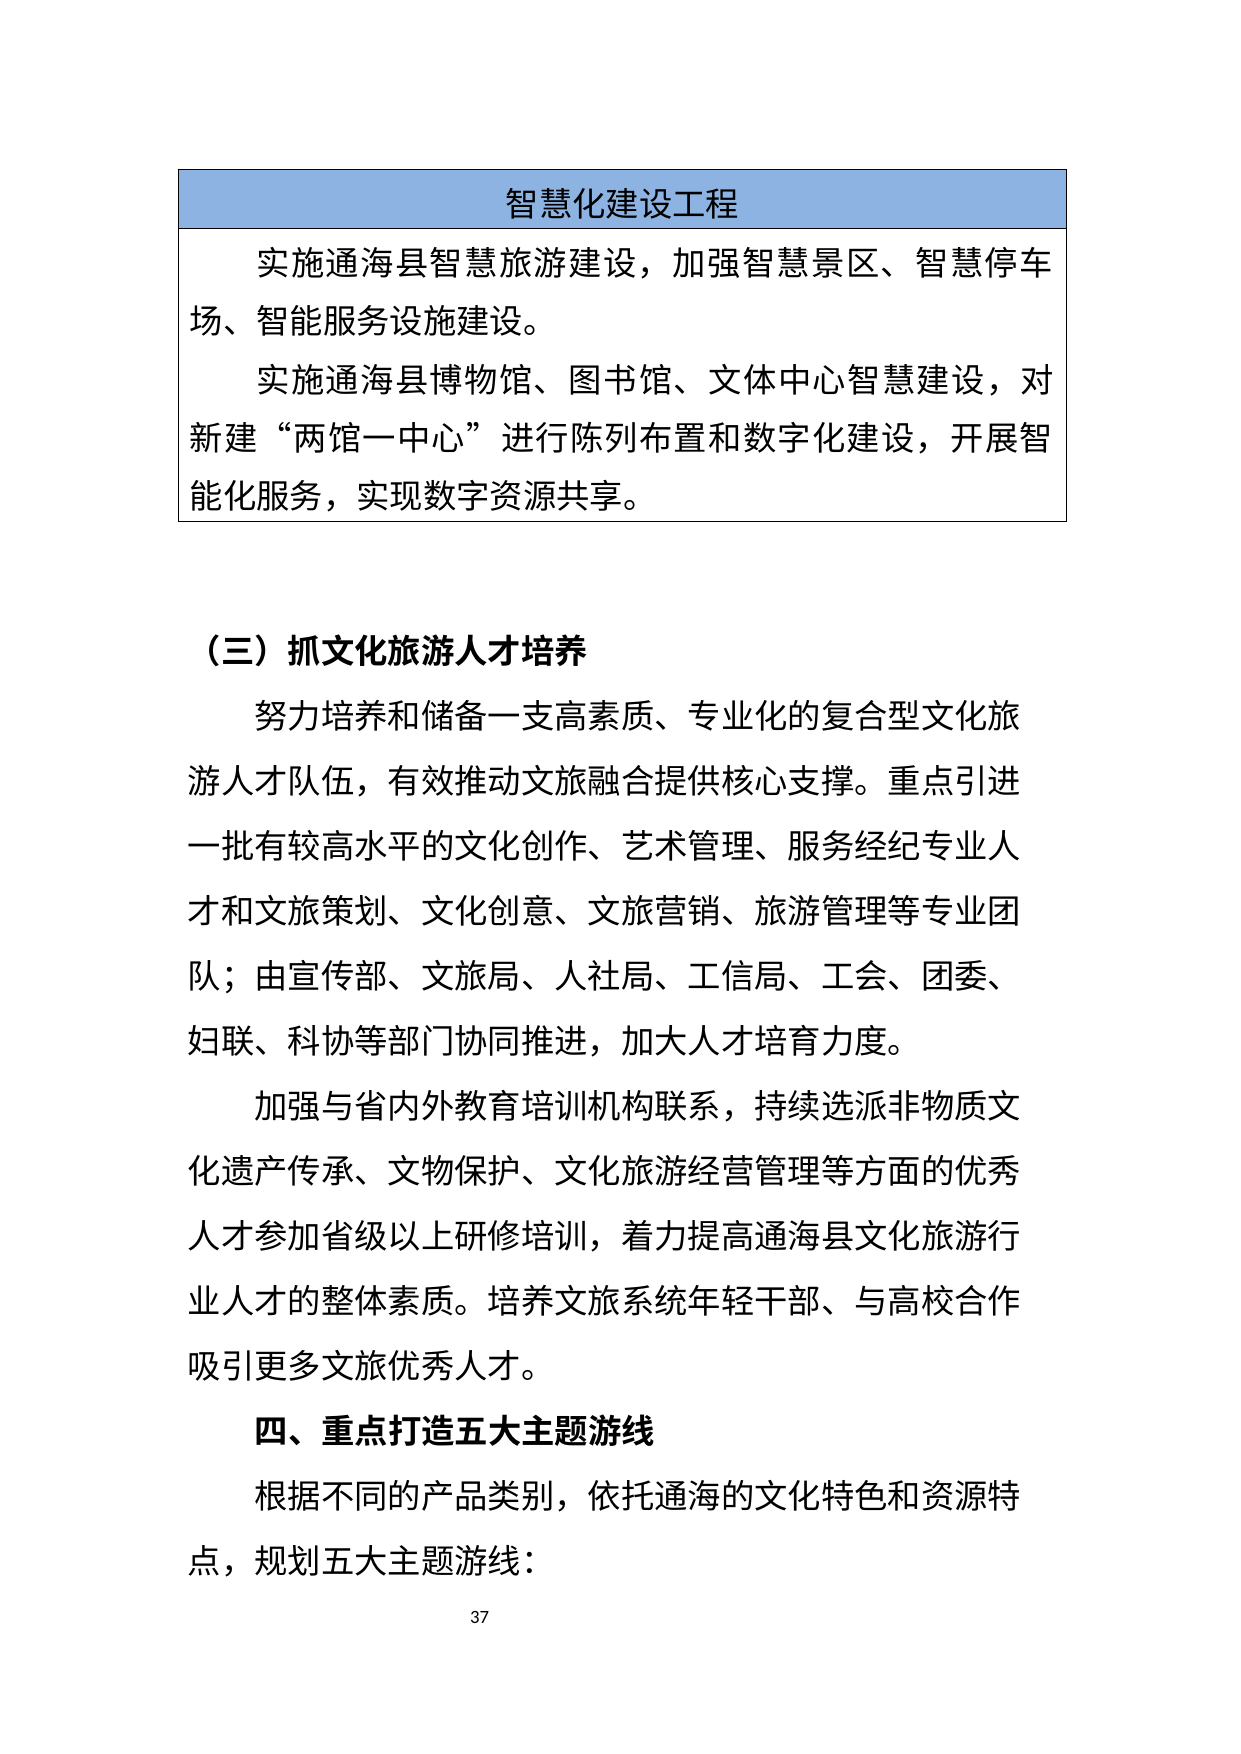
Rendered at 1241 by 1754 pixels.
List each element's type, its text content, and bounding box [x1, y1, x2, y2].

text 根据不同的产品类别，依托通海的文化特色和资源特点，规划五大主题游线： [187, 1462, 1053, 1592]
text 加强与省内外教育培训机构联系，持续选派非物质文化遗产传承、文物保护、文化旅游经营管理等方面的优秀人才参加省级以上研修培训，着力提高通海县文化旅游行业人才的整体素质。培养文旅系统年轻干部、与高校合作吸引更多文旅优秀人才。 [187, 1072, 1053, 1397]
subtitle （三）抓文化旅游人才培养 [187, 617, 1053, 682]
subtitle 四、重点打造五大主题游线 [187, 1397, 1053, 1462]
table_cell 实施通海县智慧旅游建设，加强智慧景区、智慧停车场、智能服务设施建设。 实施通海县博物馆、图书馆、文体中心智慧建设，对新建“两馆一中心”进行陈列布置和数字化建设，开展智能化服务，实现数字资源共享。 [179, 229, 1066, 521]
text 努力培养和储备一支高素质、专业化的复合型文化旅游人才队伍，有效推动文旅融合提供核心支撑。重点引进一批有较高水平的文化创作、艺术管理、服务经纪专业人才和文旅策划、文化创意、文旅营销、旅游管理等专业团队；由宣传部、文旅局、人社局、工信局、工会、团委、妇联、科协等部门协同推进，加大人才培育力度。 [187, 682, 1053, 1072]
table_header 智慧化建设工程 [179, 170, 1066, 228]
